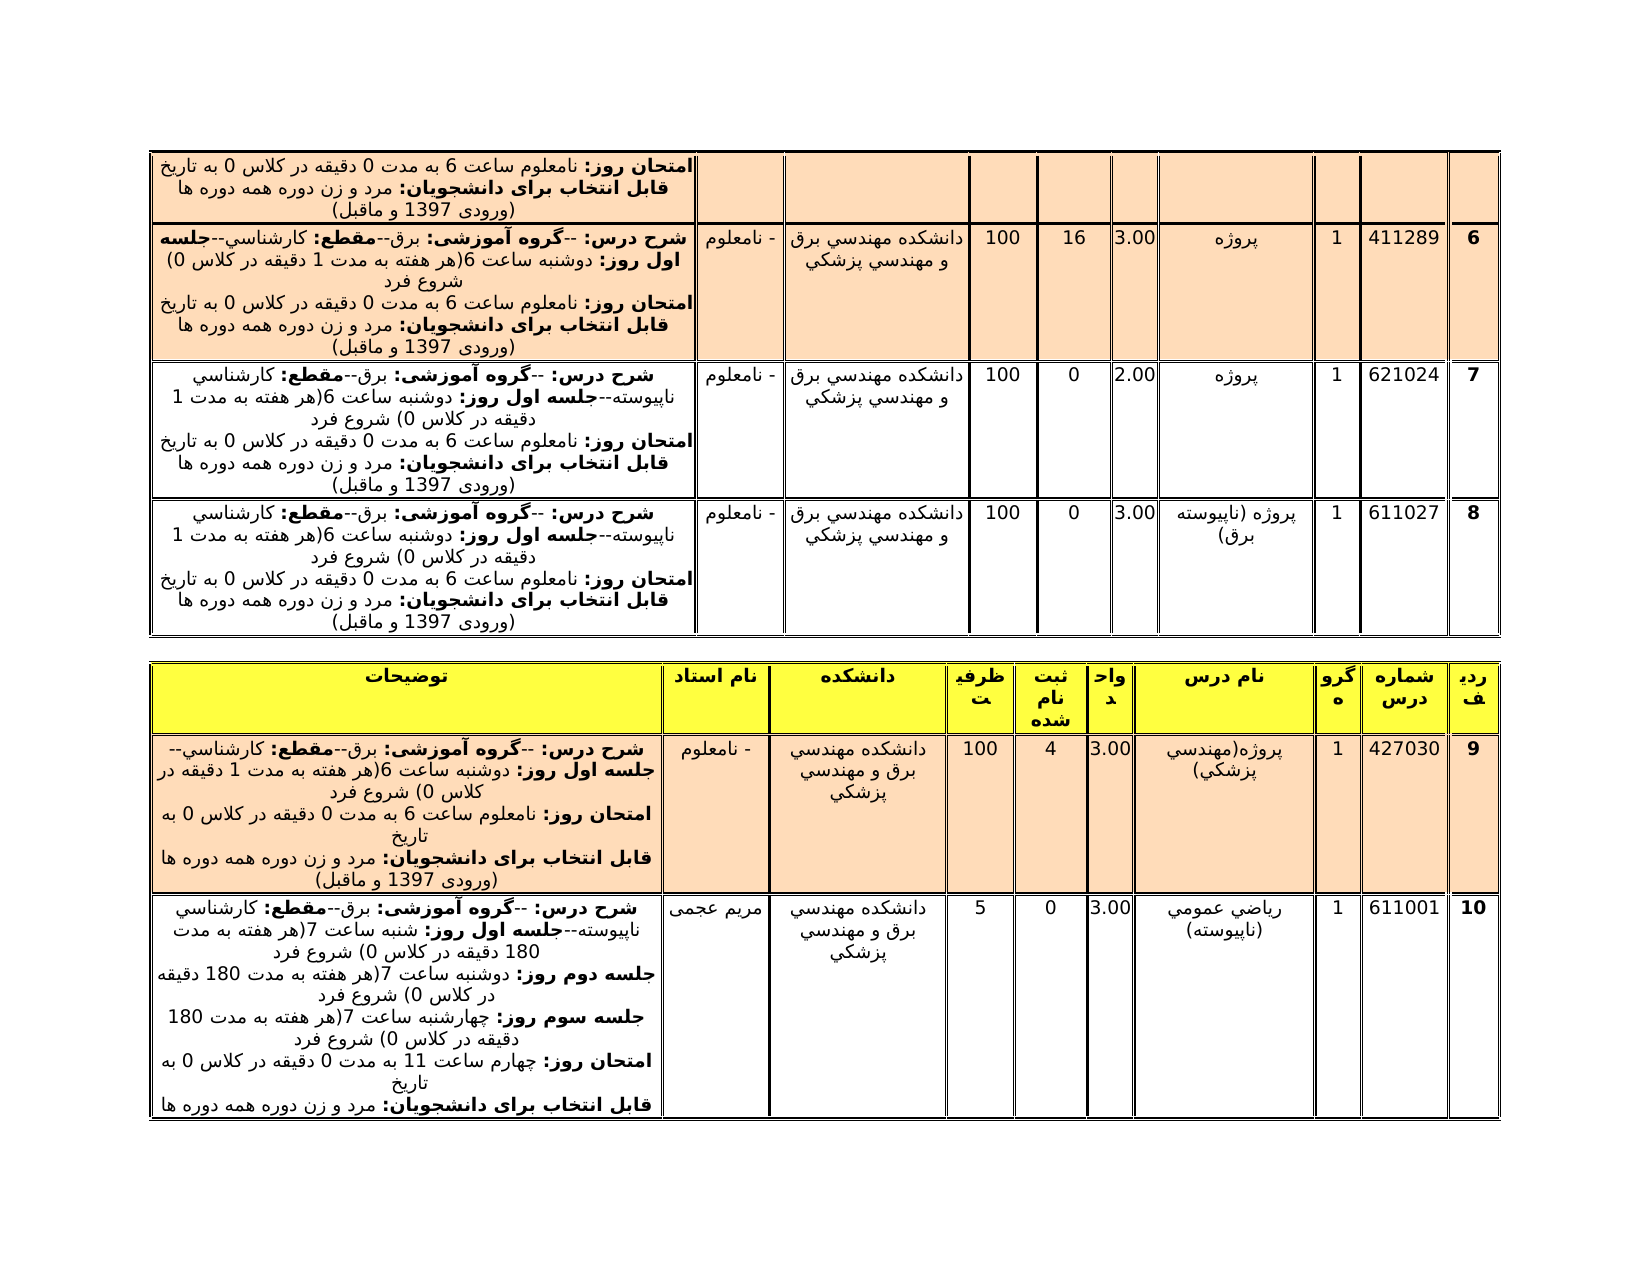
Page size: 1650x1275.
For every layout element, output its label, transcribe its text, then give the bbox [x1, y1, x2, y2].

table_cell 100 [948, 736, 1013, 892]
table_cell 411289 [1362, 222, 1447, 359]
table_cell 611001 [1361, 892, 1447, 1117]
table_header نام استاد [662, 662, 769, 733]
table_cell 16 [1039, 225, 1110, 359]
table_cell دانشكده مهندسي برق و مهندسي پزشكي [786, 363, 968, 497]
table_cell پروژه [1160, 225, 1312, 359]
table_cell - نامعلوم [698, 225, 783, 359]
table_cell - نامعلوم [698, 363, 783, 497]
table_cell 100 [971, 363, 1036, 497]
table_cell 2.00 [1113, 363, 1157, 497]
table_cell 621024 [1362, 360, 1447, 497]
table_header نام درس [1134, 662, 1315, 733]
table_cell 7 [1450, 360, 1498, 497]
table_cell 6 [1450, 222, 1498, 359]
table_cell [1159, 152, 1314, 222]
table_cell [769, 896, 947, 1117]
table_header ثبت نام شده [1015, 662, 1087, 733]
table_cell 1.00 [1112, 153, 1158, 222]
table_cell شرح درس: --گروه آموزشی: برق--مقطع: كارشناسي ناپيوسته--جلسه اول روز: دوشنبه ساعت 6(هر هفته به مدت 1 دقیقه در کلاس 0) شروع فرد امتحان روز: نامعلوم ساعت 6 به مدت 0 دقیقه در کلاس 0 به تاریخ قابل انتخاب برای دانشجویان: مرد و زن دوره همه دوره ها (ورودی 1397 و ماقبل) [151, 501, 696, 635]
table_cell 9 [1448, 733, 1499, 892]
table_cell پروژه (ناپيوسته برق) [1159, 497, 1314, 635]
table_cell 3.00 [1089, 736, 1132, 892]
table_cell 4 [1016, 736, 1086, 892]
table_cell پروژه(مهندسي پزشكي) [1136, 736, 1313, 892]
table_cell مریم عجمی [662, 892, 769, 1117]
table_cell 3.00 [1087, 892, 1134, 1117]
table_cell 1 [1317, 736, 1360, 892]
table_cell - نامعلوم [696, 501, 784, 635]
table_header واحد [1087, 662, 1134, 733]
table_cell 8 [969, 152, 1037, 222]
table_cell شرح درس: --گروه آموزشی: برق--مقطع: كارشناسي--جلسه اول روز: دوشنبه ساعت 6(هر هفته به مدت 1 دقیقه در کلاس 0) شروع فرد امتحان روز: نامعلوم ساعت 6 به مدت 0 دقیقه در کلاس 0 به تاریخ قابل انتخاب برای دانشجویان: مرد و زن دوره همه دوره ها (ورودی 1397 و ماقبل) [153, 225, 694, 359]
table_cell 1 [1315, 896, 1361, 1117]
table_cell 8 [1450, 497, 1499, 635]
table_cell 100 [971, 225, 1036, 359]
table_cell 1 [1314, 501, 1360, 635]
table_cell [785, 152, 969, 222]
table_cell 427030 [1361, 733, 1448, 892]
table_cell دانشكده مهندسي برق و مهندسي پزشكي [786, 225, 968, 359]
table_header دانشکده [769, 664, 947, 733]
table_cell شرح درس: --گروه آموزشی: برق--مقطع: كارشناسي--جلسه اول روز: دوشنبه ساعت 6(هر هفته به مدت 1 دقیقه در کلاس 0) شروع فرد امتحان روز: نامعلوم ساعت 6 به مدت 0 دقیقه در کلاس 0 به تاریخ قابل انتخاب برای دانشجویان: مرد و زن دوره همه دوره ها (ورودی 1397 و ماقبل) [153, 736, 661, 892]
table_cell 3.00 [1113, 225, 1157, 359]
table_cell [151, 896, 662, 1117]
table_cell - نامعلوم [664, 736, 768, 892]
table_cell 5 [1450, 153, 1499, 222]
table_cell 3.00 [1112, 501, 1158, 635]
table_cell 5 [947, 896, 1014, 1117]
table_cell 611027 [1360, 497, 1447, 635]
table_cell 1 [1316, 225, 1359, 359]
table_header ظرفیت [947, 664, 1014, 733]
table_header توضیحات [151, 664, 662, 733]
table_cell 100 [969, 501, 1037, 635]
table_cell دانشكده مهندسي برق و مهندسي پزشكي [785, 501, 969, 635]
table_cell 0 [1037, 501, 1112, 635]
table_cell 10 [1450, 892, 1499, 1117]
table_cell 0 [1015, 896, 1087, 1117]
table_cell شرح درس: --گروه آموزشی: برق--مقطع: كارشناسي ناپيوسته--جلسه اول روز: دوشنبه ساعت 6(هر هفته به مدت 1 دقیقه در کلاس 0) شروع فرد امتحان روز: نامعلوم ساعت 6 به مدت 0 دقیقه در کلاس 0 به تاریخ قابل انتخاب برای دانشجویان: مرد و زن دوره همه دوره ها (ورودی 1397 و ماقبل) [153, 363, 694, 497]
table_header ردیف [1450, 664, 1499, 733]
table_header شماره درس [1361, 664, 1447, 733]
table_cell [151, 153, 696, 222]
table_cell 1 [1316, 363, 1359, 497]
table_cell 0 [1039, 363, 1110, 497]
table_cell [1134, 892, 1315, 1117]
table_cell پروژه [1160, 363, 1312, 497]
table_cell دانشكده مهندسي برق و مهندسي پزشكي [771, 736, 945, 892]
table_cell 1 [1037, 153, 1112, 222]
table_cell سجاد احمدنيا [696, 153, 784, 222]
table_header گروه [1315, 664, 1361, 733]
table_cell 411237 [1360, 153, 1447, 222]
table_cell 1 [1314, 152, 1360, 222]
